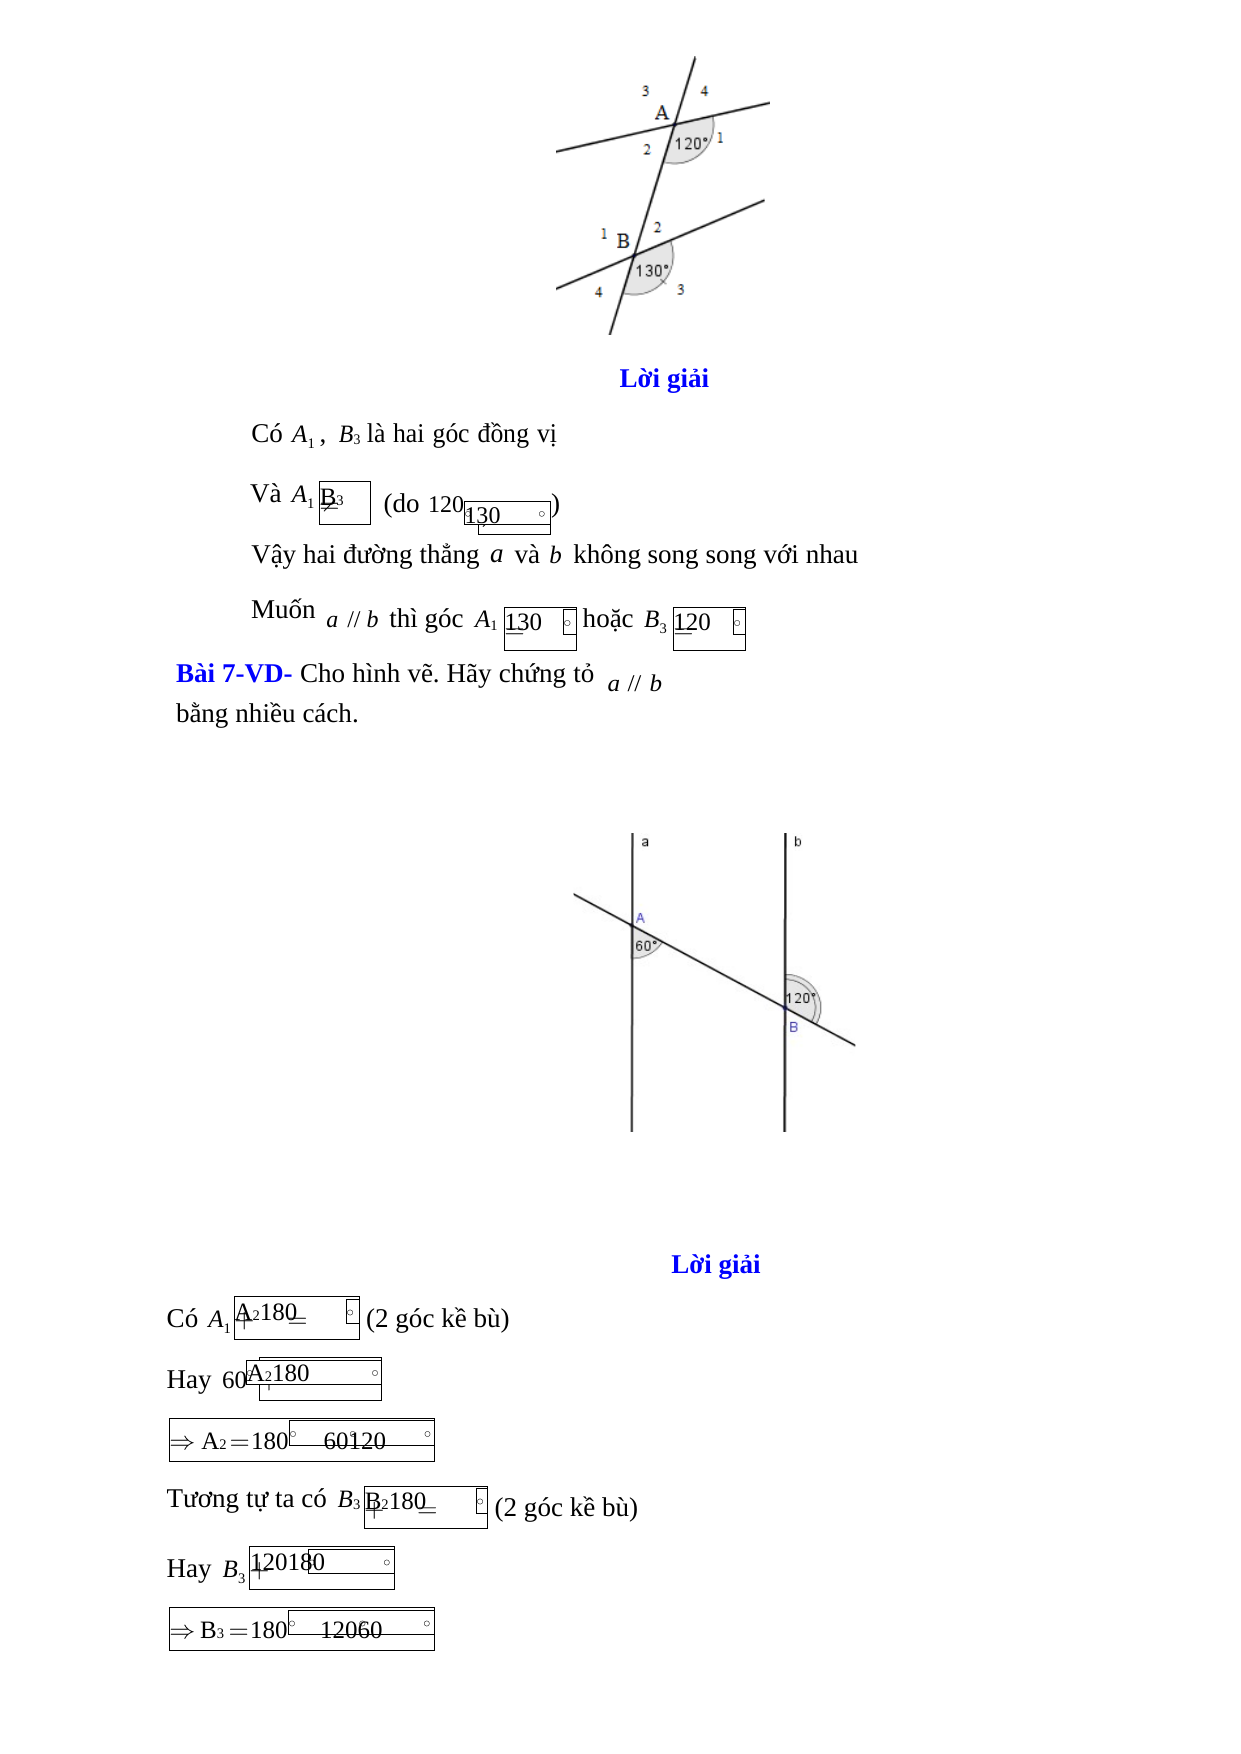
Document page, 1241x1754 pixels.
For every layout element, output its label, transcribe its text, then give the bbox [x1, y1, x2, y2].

picture [260, 1394, 381, 1400]
picture [347, 1300, 359, 1323]
text hoặc B3 [582, 602, 1192, 637]
picture [465, 518, 550, 524]
picture [674, 637, 745, 650]
text Hay 60 [166, 1363, 1192, 1394]
picture [324, 490, 331, 496]
picture [324, 497, 332, 504]
text Có A1 , [251, 417, 327, 451]
picture [235, 1297, 359, 1339]
text Bài 7-VD- Cho hình vẽ. Hãy chứng tỏ bằng nhiều cách. [176, 657, 596, 729]
picture [320, 482, 370, 524]
picture [477, 1489, 487, 1513]
picture [289, 1611, 434, 1634]
picture [250, 1547, 394, 1552]
picture [479, 525, 550, 534]
text Tương tự ta có B3 [166, 1482, 364, 1513]
text B3 là hai góc đồng vị [339, 417, 559, 448]
picture [505, 608, 576, 650]
picture [564, 610, 576, 634]
picture [365, 1487, 487, 1528]
text Vậy hai đường thẳng a và b không song song với nhau [251, 537, 1192, 569]
text Hay B3 [166, 1552, 1192, 1586]
picture [290, 1421, 434, 1445]
picture [170, 1608, 434, 1650]
text a // b [607, 669, 1192, 697]
picture [556, 56, 770, 335]
text a // b thì góc A1 [326, 603, 499, 634]
picture [170, 1419, 434, 1461]
picture [369, 1494, 376, 1500]
picture [369, 1501, 377, 1508]
picture [573, 833, 856, 1132]
subtitle Lời giải [619, 362, 1192, 393]
text (do 120 ) [383, 487, 1192, 518]
text (2 góc kề bù) [366, 1302, 513, 1333]
text Và A1 [114, 478, 314, 512]
subtitle Lời giải [671, 1248, 1192, 1279]
text Muốn [114, 593, 315, 624]
text (2 góc kề bù) [494, 1491, 1192, 1522]
text Có A1 [166, 1302, 234, 1336]
